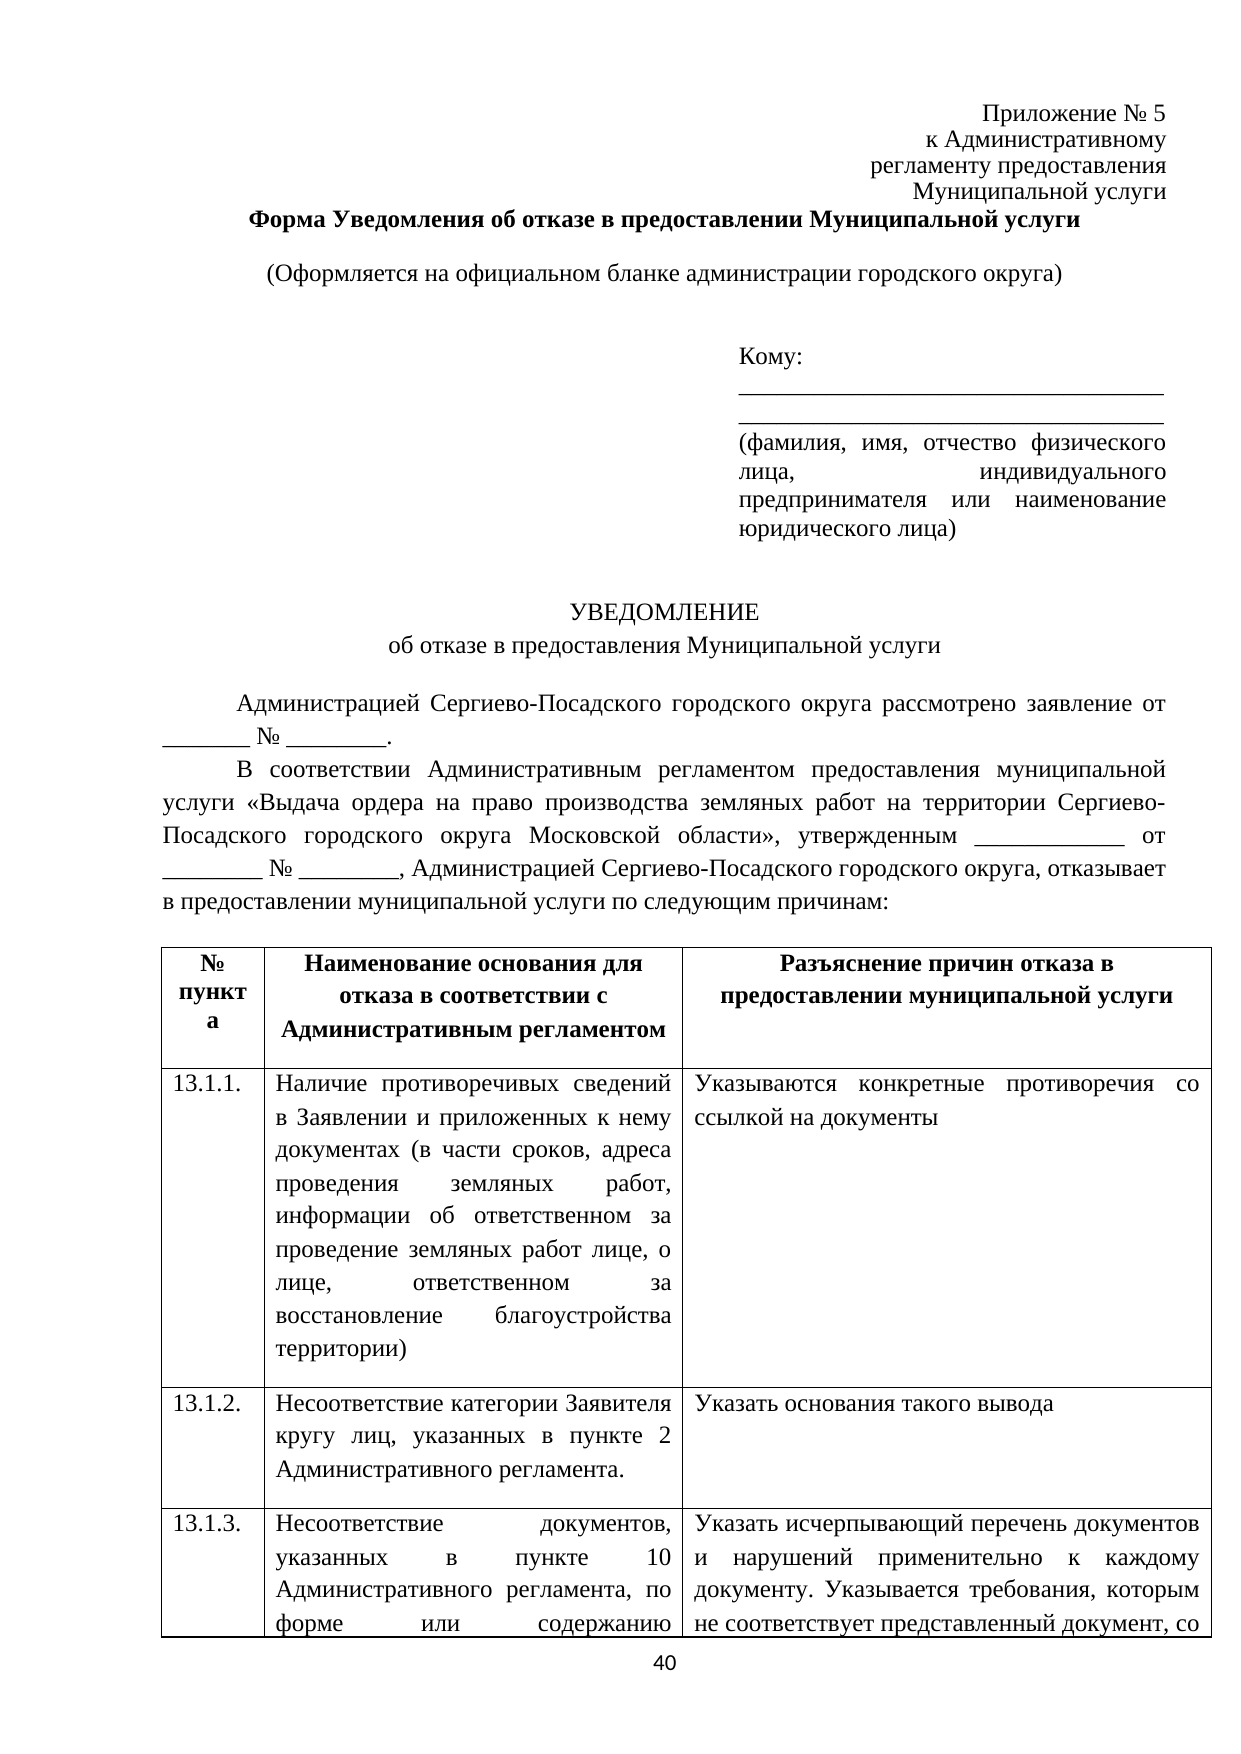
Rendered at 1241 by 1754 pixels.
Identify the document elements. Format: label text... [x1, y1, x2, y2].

text УВЕДОМЛЕНИЕ [162, 597, 1166, 626]
text В соответствии Административным регламентом предоставления муниципальной услуги «Выдача ордера на право производства земляных работ на территории Сергиево-Посадского городского округа Московской области», утвержденным ____________ от ________ № ________, Администрацией Сергиево-Посадского городского округа, отказывает в предоставлении муниципальной услуги по следующим причинам: [162, 754, 1166, 915]
text регламенту предоставления [162, 153, 1166, 178]
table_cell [265, 1509, 682, 1636]
table_cell Наличие противоречивых сведений в Заявлении и приложенных к нему документах (в части сроков, адреса проведения земляных работ, информации об ответственном за проведение земляных работ лице, о лице, ответственном за восстановление благоустройства территории) [265, 1069, 682, 1387]
text Форма Уведомления об отказе в предоставлении Муниципальной услуги [162, 204, 1166, 233]
table_header Разъяснение причин отказа в предоставлении муниципальной услуги [683, 948, 1211, 1067]
table_cell Несоответствие категории Заявителя кругу лиц, указанных в пункте 2 Административного регламента. [265, 1388, 682, 1507]
table_cell 13.1.2. [162, 1388, 264, 1507]
table_cell 13.1.3. [162, 1509, 264, 1636]
table_header Наименование основания для отказа в соответствии с Административным регламентом [265, 948, 682, 1067]
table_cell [683, 1509, 1211, 1636]
text Муниципальной услуги [162, 178, 1166, 204]
text Приложение № 5 [275, 98, 1166, 127]
text (Оформляется на официальном бланке администрации городского округа) [162, 258, 1166, 287]
text (фамилия, имя, отчество физического лица, индивидуального предпринимателя или наименование юридического лица) [738, 427, 1166, 542]
table_cell Указать основания такого вывода [683, 1388, 1211, 1507]
text к Административному [162, 127, 1166, 153]
text Администрацией Сергиево-Посадского городского округа рассмотрено заявление от _______ № ________. [162, 688, 1166, 749]
table_header № пункта [162, 948, 264, 1067]
table_cell 13.1.1. [162, 1069, 264, 1387]
text Кому: ____________________________________________________________________ [738, 341, 1166, 427]
table_cell Указываются конкретные противоречия со ссылкой на документы [683, 1069, 1211, 1387]
text об отказе в предоставления Муниципальной услуги [162, 630, 1166, 659]
